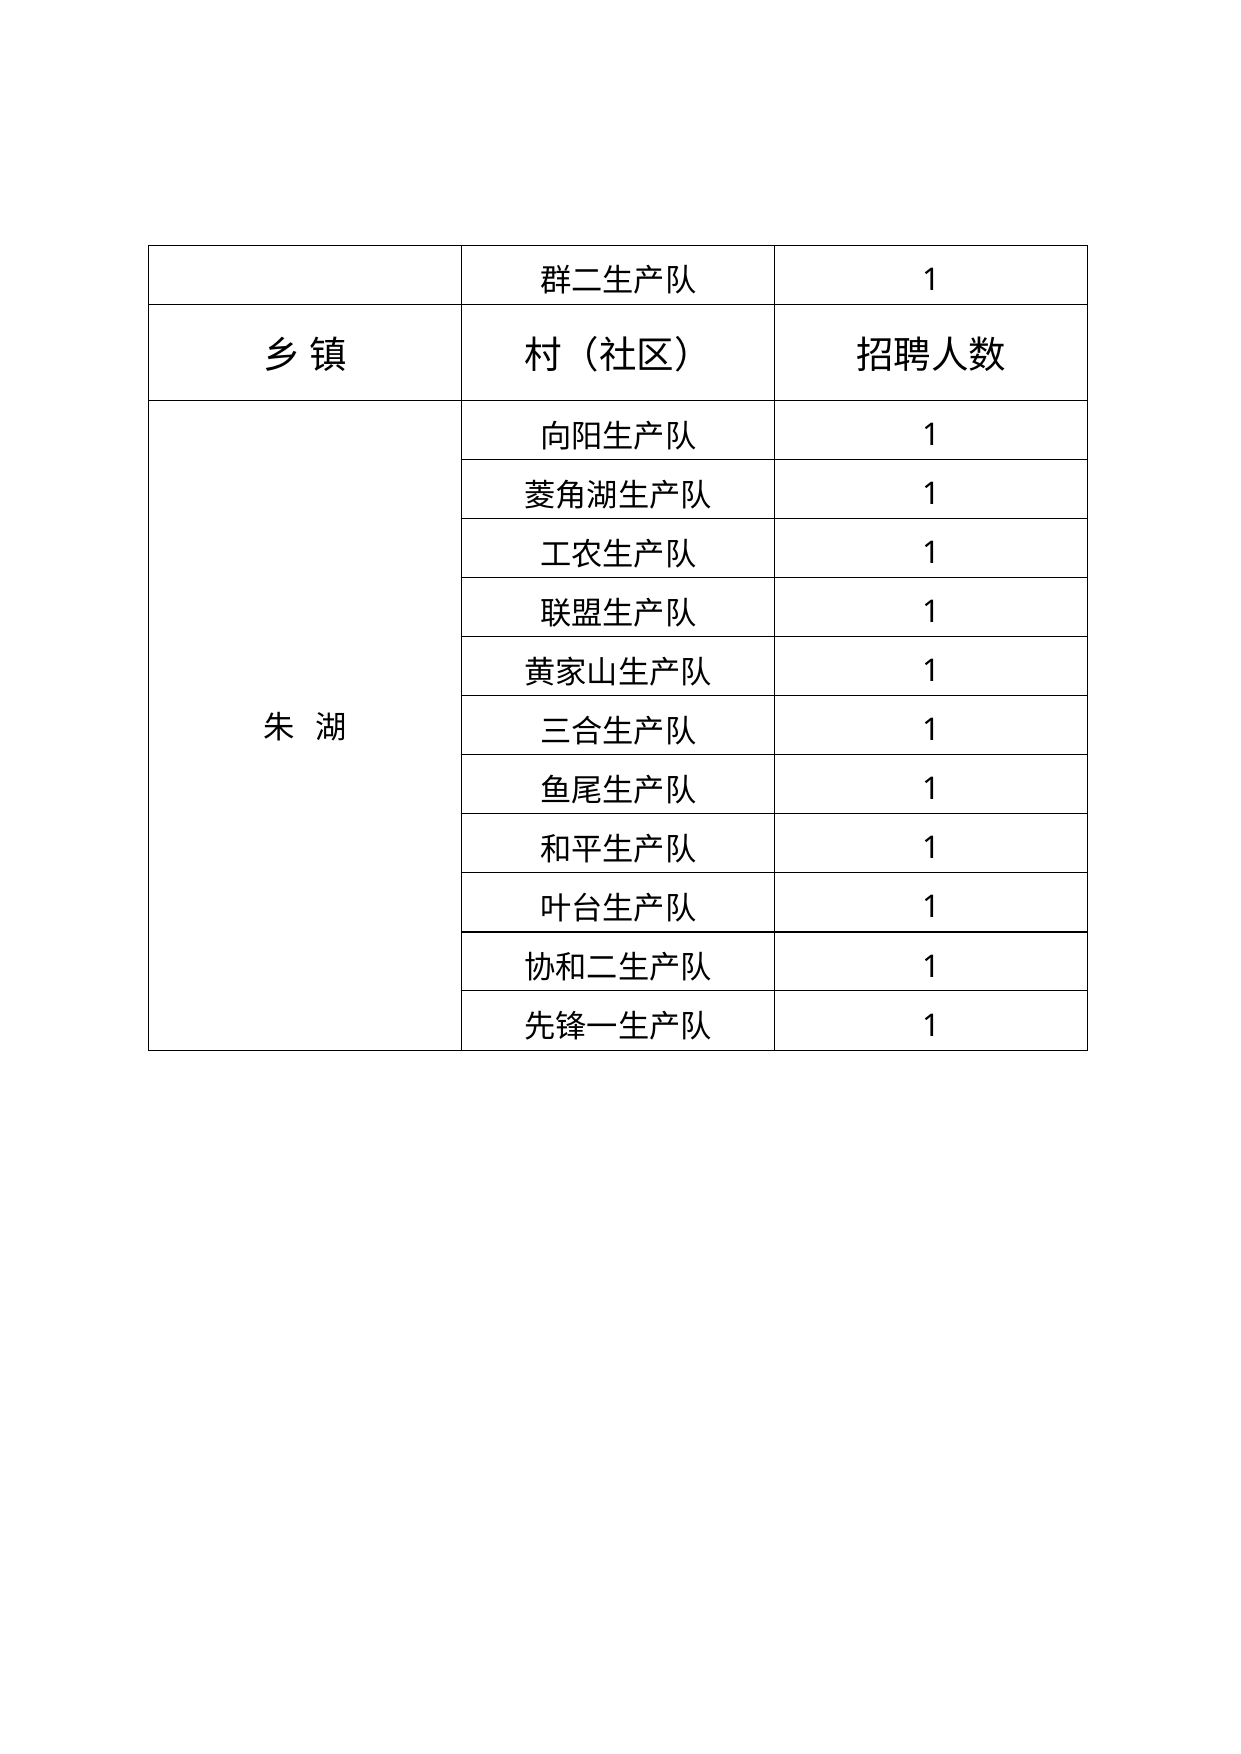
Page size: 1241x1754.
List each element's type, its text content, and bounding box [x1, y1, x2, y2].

table_cell 村（社区） [462, 305, 774, 400]
table_cell 叶台生产队 [462, 873, 774, 931]
table_cell 1 [775, 460, 1087, 518]
table_cell 1 [775, 637, 1087, 695]
table_cell 工农生产队 [462, 519, 774, 577]
table_cell 乡 镇 [149, 305, 461, 400]
table_cell 1 [775, 933, 1087, 990]
table_cell 朱 湖 [149, 401, 461, 1049]
table_cell 1 [775, 873, 1087, 931]
table_cell 1 [775, 696, 1087, 754]
table_cell 协和二生产队 [462, 933, 774, 990]
table_cell 1 [775, 991, 1087, 1049]
table_cell 菱角湖生产队 [462, 460, 774, 518]
table_cell 1 [775, 401, 1087, 459]
table_cell 和平生产队 [462, 814, 774, 872]
table_cell 1 [775, 246, 1087, 304]
table_cell 先锋一生产队 [462, 991, 774, 1049]
table_cell 1 [775, 755, 1087, 813]
table_cell 1 [775, 578, 1087, 636]
table_cell 1 [775, 814, 1087, 872]
table_cell 群二生产队 [462, 246, 774, 304]
table_cell 三合生产队 [462, 696, 774, 754]
table_cell 1 [775, 519, 1087, 577]
table_cell 向阳生产队 [462, 401, 774, 459]
table_cell 鱼尾生产队 [462, 755, 774, 813]
table_cell 招聘人数 [775, 305, 1087, 400]
table_cell 黄家山生产队 [462, 637, 774, 695]
table_cell 联盟生产队 [462, 578, 774, 636]
